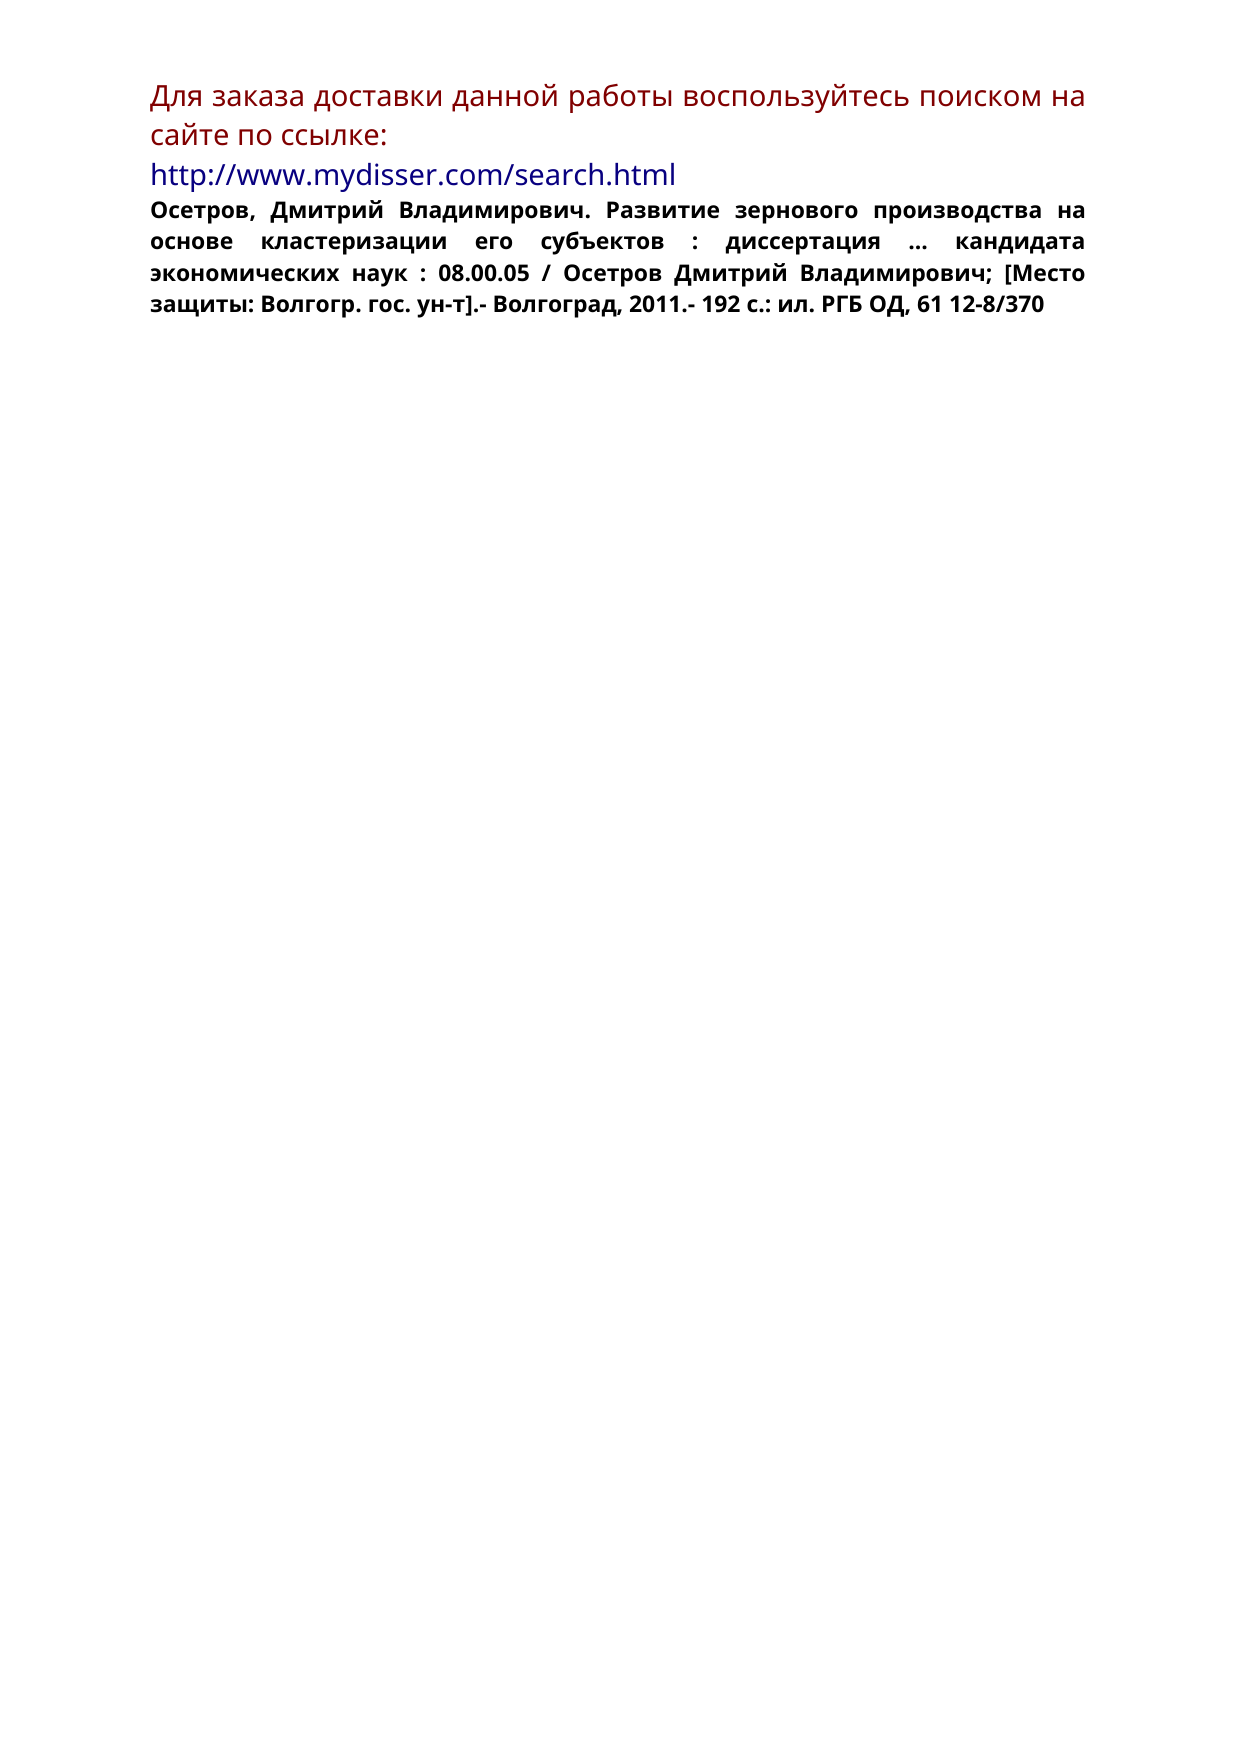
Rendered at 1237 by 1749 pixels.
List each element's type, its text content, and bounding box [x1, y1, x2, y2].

text Осетров, Дмитрий Владимирович. Развитие зернового производства на основе кластеризации его субъектов : диссертация ... кандидата экономических наук : 08.00.05 / Осетров Дмитрий Владимирович; [Место защиты: Волгогр. гос. ун-т].- Волгоград, 2011.- 192 с.: ил. РГБ ОД, 61 12-8/370 [150, 194, 1086, 319]
